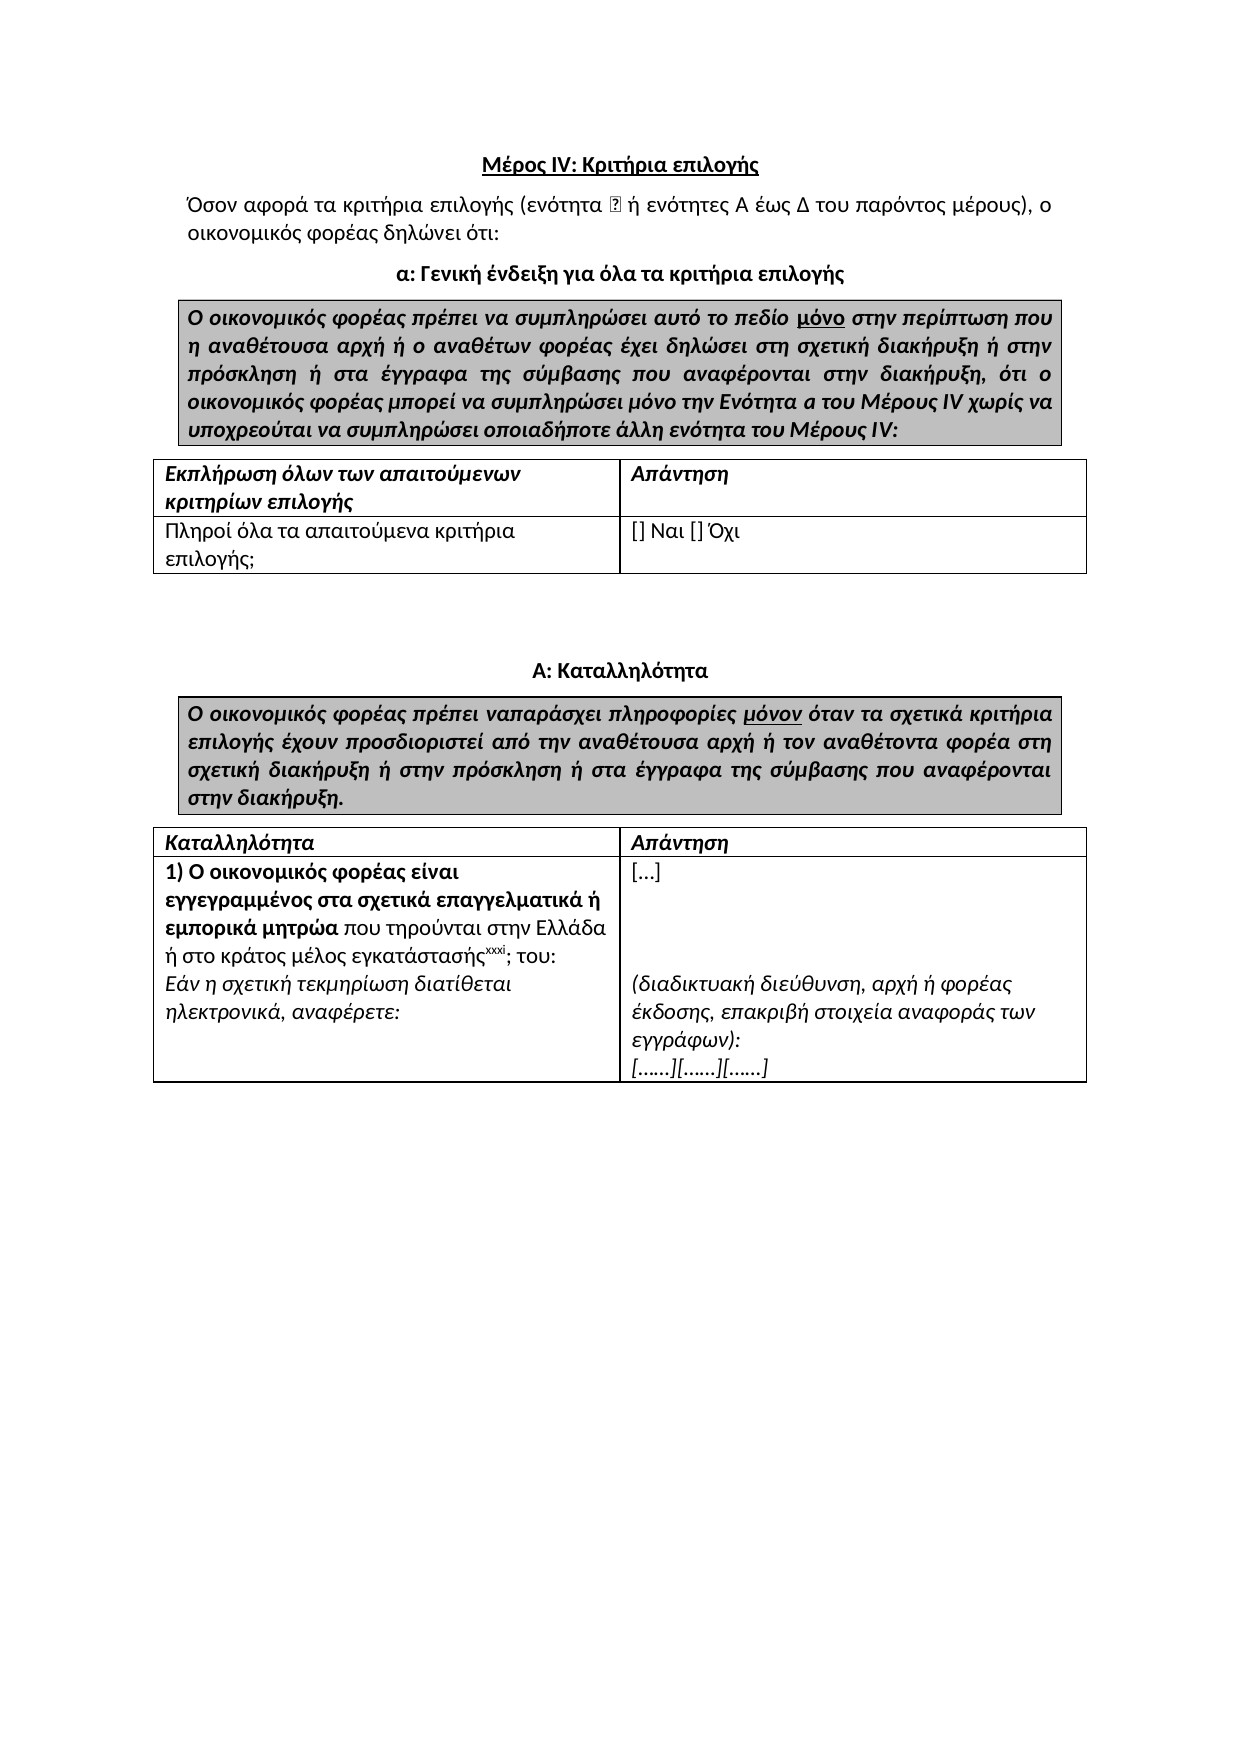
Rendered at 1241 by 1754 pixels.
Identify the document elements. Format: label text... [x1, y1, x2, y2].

text Ο οικονομικός φορέας πρέπει να συμπληρώσει αυτό το πεδίο μόνο στην περίπτωση που η αναθέτουσα αρχή ή ο αναθέτων φορέας έχει δηλώσει στη σχετική διακήρυξη ή στην πρόσκληση ή στα έγγραφα της σύμβασης που αναφέρονται στην διακήρυξη, ότι ο οικονομικός φορέας μπορεί να συμπληρώσει μόνο την Ενότητα a του Μέρους ΙV χωρίς να υποχρεούται να συμπληρώσει οποιαδήποτε άλλη ενότητα του Μέρους ΙV: [179, 301, 1061, 445]
text Α: Καταλληλότητα [187, 656, 1053, 684]
text Ο οικονομικός φορέας πρέπει ναπαράσχει πληροφορίες μόνον όταν τα σχετικά κριτήρια επιλογής έχουν προσδιοριστεί από την αναθέτουσα αρχή ή τον αναθέτοντα φορέα στη σχετική διακήρυξη ή στην πρόσκληση ή στα έγγραφα της σύμβασης που αναφέρονται στην διακήρυξη. [179, 698, 1061, 814]
table_cell [] Ναι [] Όχι [621, 517, 1086, 573]
text Όσον αφορά τα κριτήρια επιλογής (ενότητα  ή ενότητες Α έως Δ του παρόντος μέρους), ο οικονομικός φορέας δηλώνει ότι: [187, 191, 1053, 247]
table_cell […] (διαδικτυακή διεύθυνση, αρχή ή φορέας έκδοσης, επακριβή στοιχεία αναφοράς των εγγράφων): [……][……][……] [621, 857, 1086, 1081]
text Μέρος IV: Κριτήρια επιλογής [187, 150, 1053, 178]
text α: Γενική ένδειξη για όλα τα κριτήρια επιλογής [187, 259, 1053, 287]
table_header Απάντηση [621, 828, 1086, 856]
table_cell 1) Ο οικονομικός φορέας είναι εγγεγραμμένος στα σχετικά επαγγελματικά ή εμπορικά μητρώα που τηρούνται στην Ελλάδα ή στο κράτος μέλος εγκατάστασής; του: Εάν η σχετική τεκμηρίωση διατίθεται ηλεκτρονικά, αναφέρετε: [154, 857, 619, 1081]
table_header Εκπλήρωση όλων των απαιτούμενων κριτηρίων επιλογής [154, 460, 619, 516]
table_header Καταλληλότητα [154, 828, 619, 856]
table_header Απάντηση [621, 460, 1086, 516]
table_cell Πληροί όλα τα απαιτούμενα κριτήρια επιλογής; [154, 517, 619, 573]
